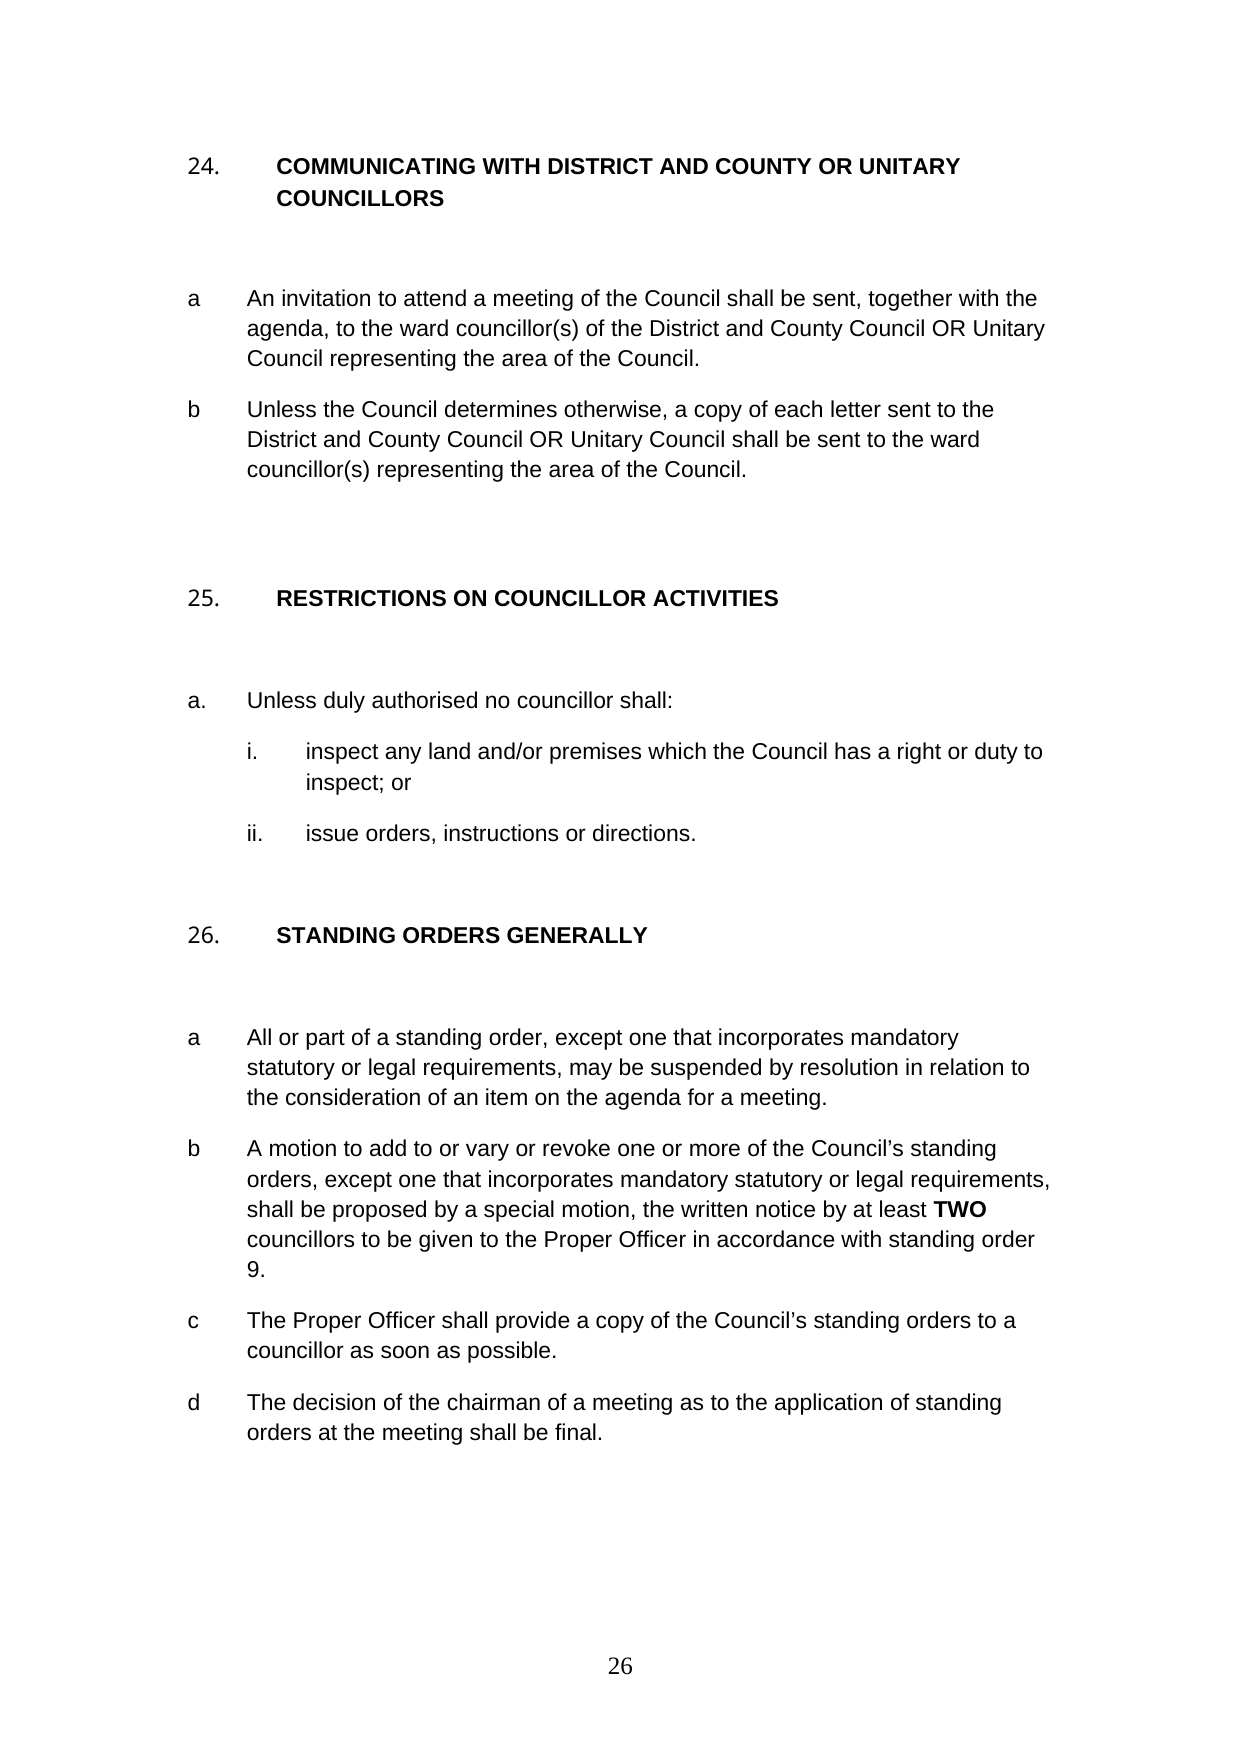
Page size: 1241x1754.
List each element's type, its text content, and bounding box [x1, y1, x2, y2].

list The Proper Officer shall provide a copy of the Council’s standing orders to a councillor as soon as possible. [187, 1307, 1053, 1364]
subtitle STANDING ORDERS GENERALLY [187, 919, 1053, 950]
subtitle RESTRICTIONS ON COUNCILLOR ACTIVITIES [187, 582, 1053, 613]
list inspect any land and/or premises which the Council has a right or duty to inspect; or [247, 738, 1068, 795]
list An invitation to attend a meeting of the Council shall be sent, together with the agenda, to the ward councillor(s) of the District and County Council OR Unitary Council representing the area of the Council. [187, 284, 1053, 371]
list A motion to add to or vary or revoke one or more of the Council’s standing orders, except one that incorporates mandatory statutory or legal requirements, shall be proposed by a special motion, the written notice by at least TWO councillors to be given to the Proper Officer in accordance with standing order 9. [187, 1135, 1053, 1283]
list The decision of the chairman of a meeting as to the application of standing orders at the meeting shall be final. [187, 1388, 1053, 1445]
subtitle COMMUNICATING WITH DISTRICT AND COUNTY OR UNITARY COUNCILLORS [187, 150, 1053, 211]
list All or part of a standing order, except one that incorporates mandatory statutory or legal requirements, may be suspended by resolution in relation to the consideration of an item on the agenda for a meeting. [187, 1024, 1053, 1111]
list issue orders, instructions or directions. [247, 819, 1053, 846]
list Unless duly authorised no councillor shall: [187, 687, 1068, 713]
list Unless the Council determines otherwise, a copy of each letter sent to the District and County Council OR Unitary Council shall be sent to the ward councillor(s) representing the area of the Council. [187, 396, 1053, 483]
